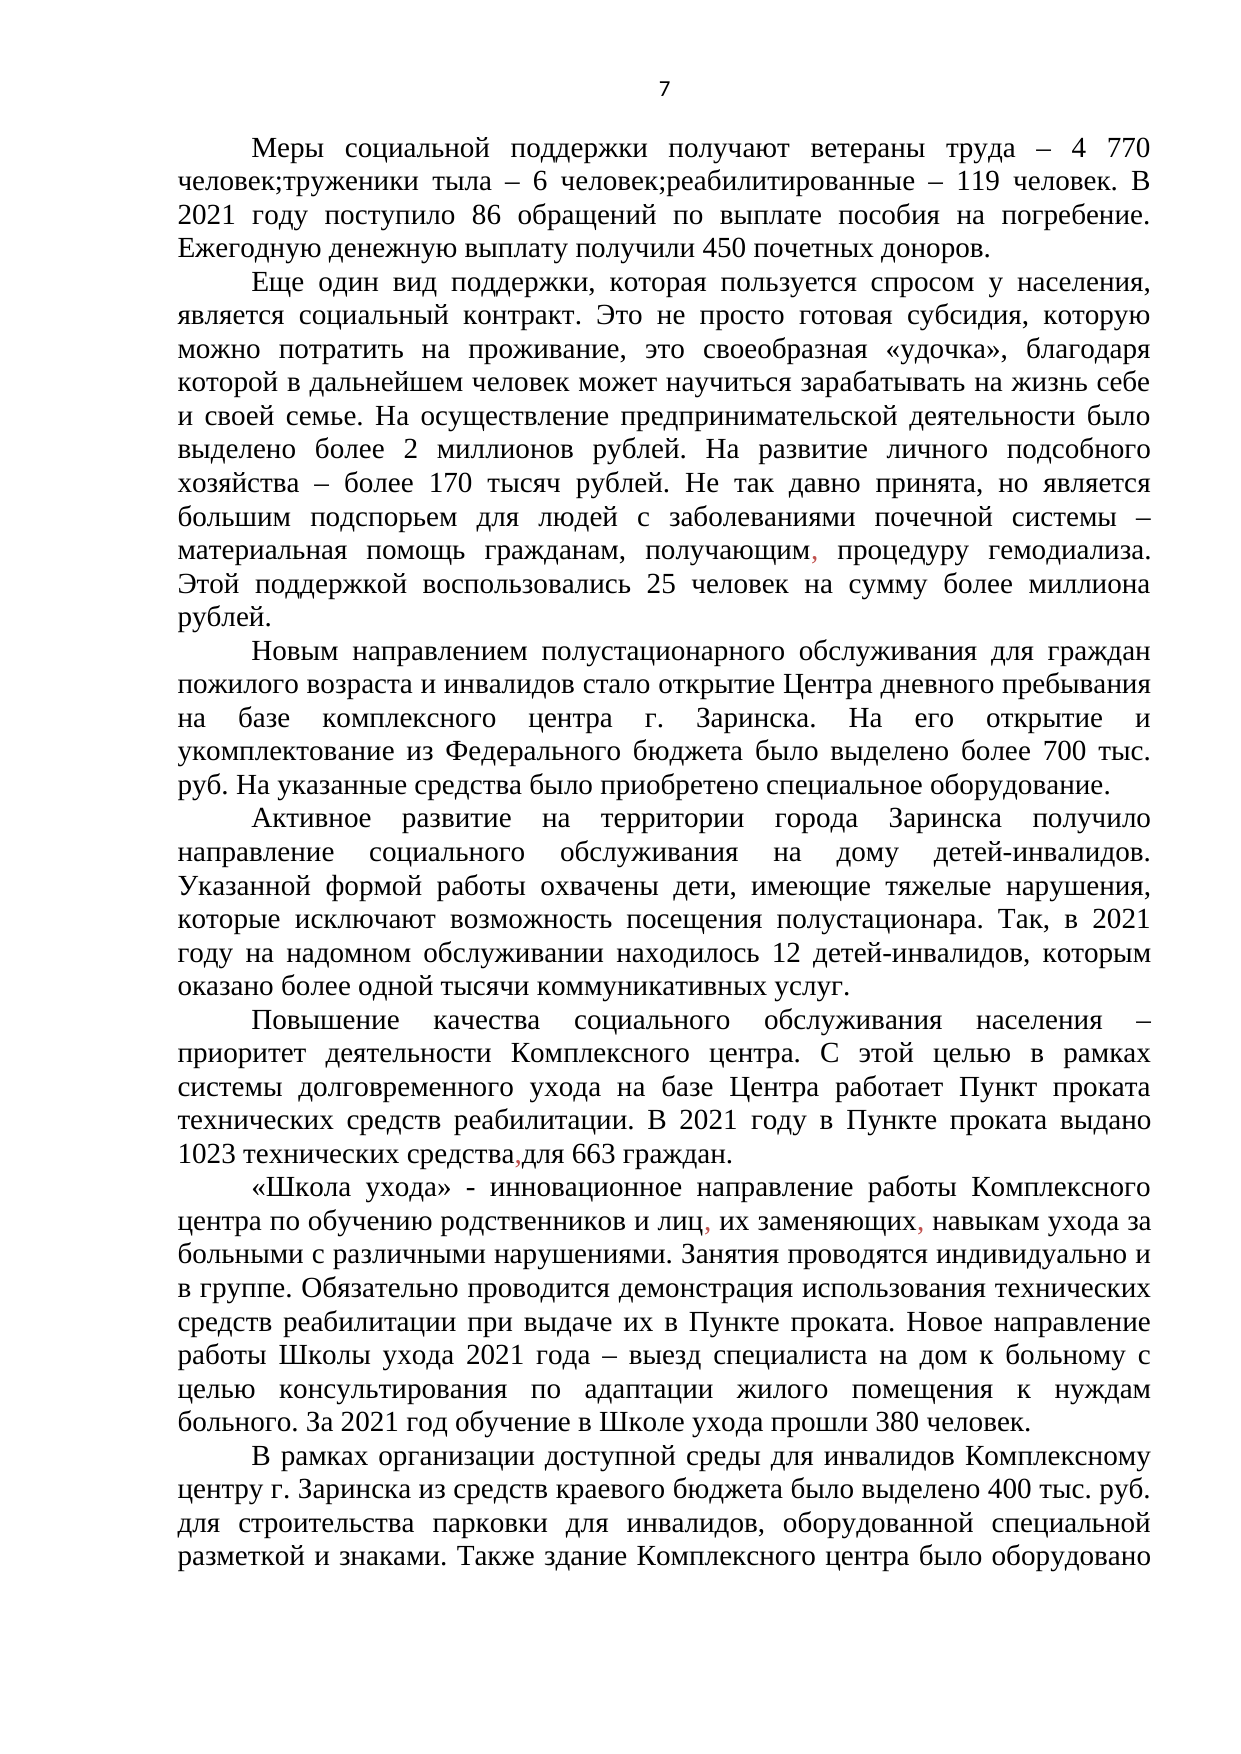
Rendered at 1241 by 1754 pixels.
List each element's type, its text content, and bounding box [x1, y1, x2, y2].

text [177, 1438, 1152, 1572]
text Еще один вид поддержки, которая пользуется спросом у населения, является социальный контракт. Это не просто готовая субсидия, которую можно потратить на проживание, это своеобразная «удочка», благодаря которой в дальнейшем человек может научиться зарабатывать на жизнь себе и своей семье. На осуществление предпринимательской деятельности было выделено более 2 миллионов рублей. На развитие личного подсобного хозяйства – более 170 тысяч рублей. Не так давно принята, но является большим подспорьем для людей с заболеваниями почечной системы – материальная помощь гражданам, получающим, процедуру гемодиализа. Этой поддержкой воспользовались 25 человек на сумму более миллиона рублей. [177, 264, 1152, 633]
text Меры социальной поддержки получают ветераны труда – 4 770 человек;труженики тыла – 6 человек;реабилитированные – 119 человек. В 2021 году поступило 86 обращений по выплате пособия на погребение. Ежегодную денежную выплату получили 450 почетных доноров. [177, 130, 1152, 264]
text Повышение качества социального обслуживания населения – приоритет деятельности Комплексного центра. С этой целью в рамках системы долговременного ухода на базе Центра работает Пункт проката технических средств реабилитации. В 2021 году в Пункте проката выдано 1023 технических средства,для 663 граждан. [177, 1002, 1152, 1169]
text «Школа ухода» - инновационное направление работы Комплексного центра по обучению родственников и лиц, их заменяющих, навыкам ухода за больными с различными нарушениями. Занятия проводятся индивидуально и в группе. Обязательно проводится демонстрация использования технических средств реабилитации при выдаче их в Пункте проката. Новое направление работы Школы ухода 2021 года – выезд специалиста на дом к больному с целью консультирования по адаптации жилого помещения к нуждам больного. За 2021 год обучение в Школе ухода прошли 380 человек. [177, 1169, 1152, 1438]
text Новым направлением полустационарного обслуживания для граждан пожилого возраста и инвалидов стало открытие Центра дневного пребывания на базе комплексного центра г. Заринска. На его открытие и укомплектование из Федерального бюджета было выделено более 700 тыс. руб. На указанные средства было приобретено специальное оборудование. [177, 633, 1152, 801]
text Активное развитие на территории города Заринска получило направление социального обслуживания на дому детей-инвалидов. Указанной формой работы охвачены дети, имеющие тяжелые нарушения, которые исключают возможность посещения полустационара. Так, в 2021 году на надомном обслуживании находилось 12 детей-инвалидов, которым оказано более одной тысячи коммуникативных услуг. [177, 801, 1152, 1002]
